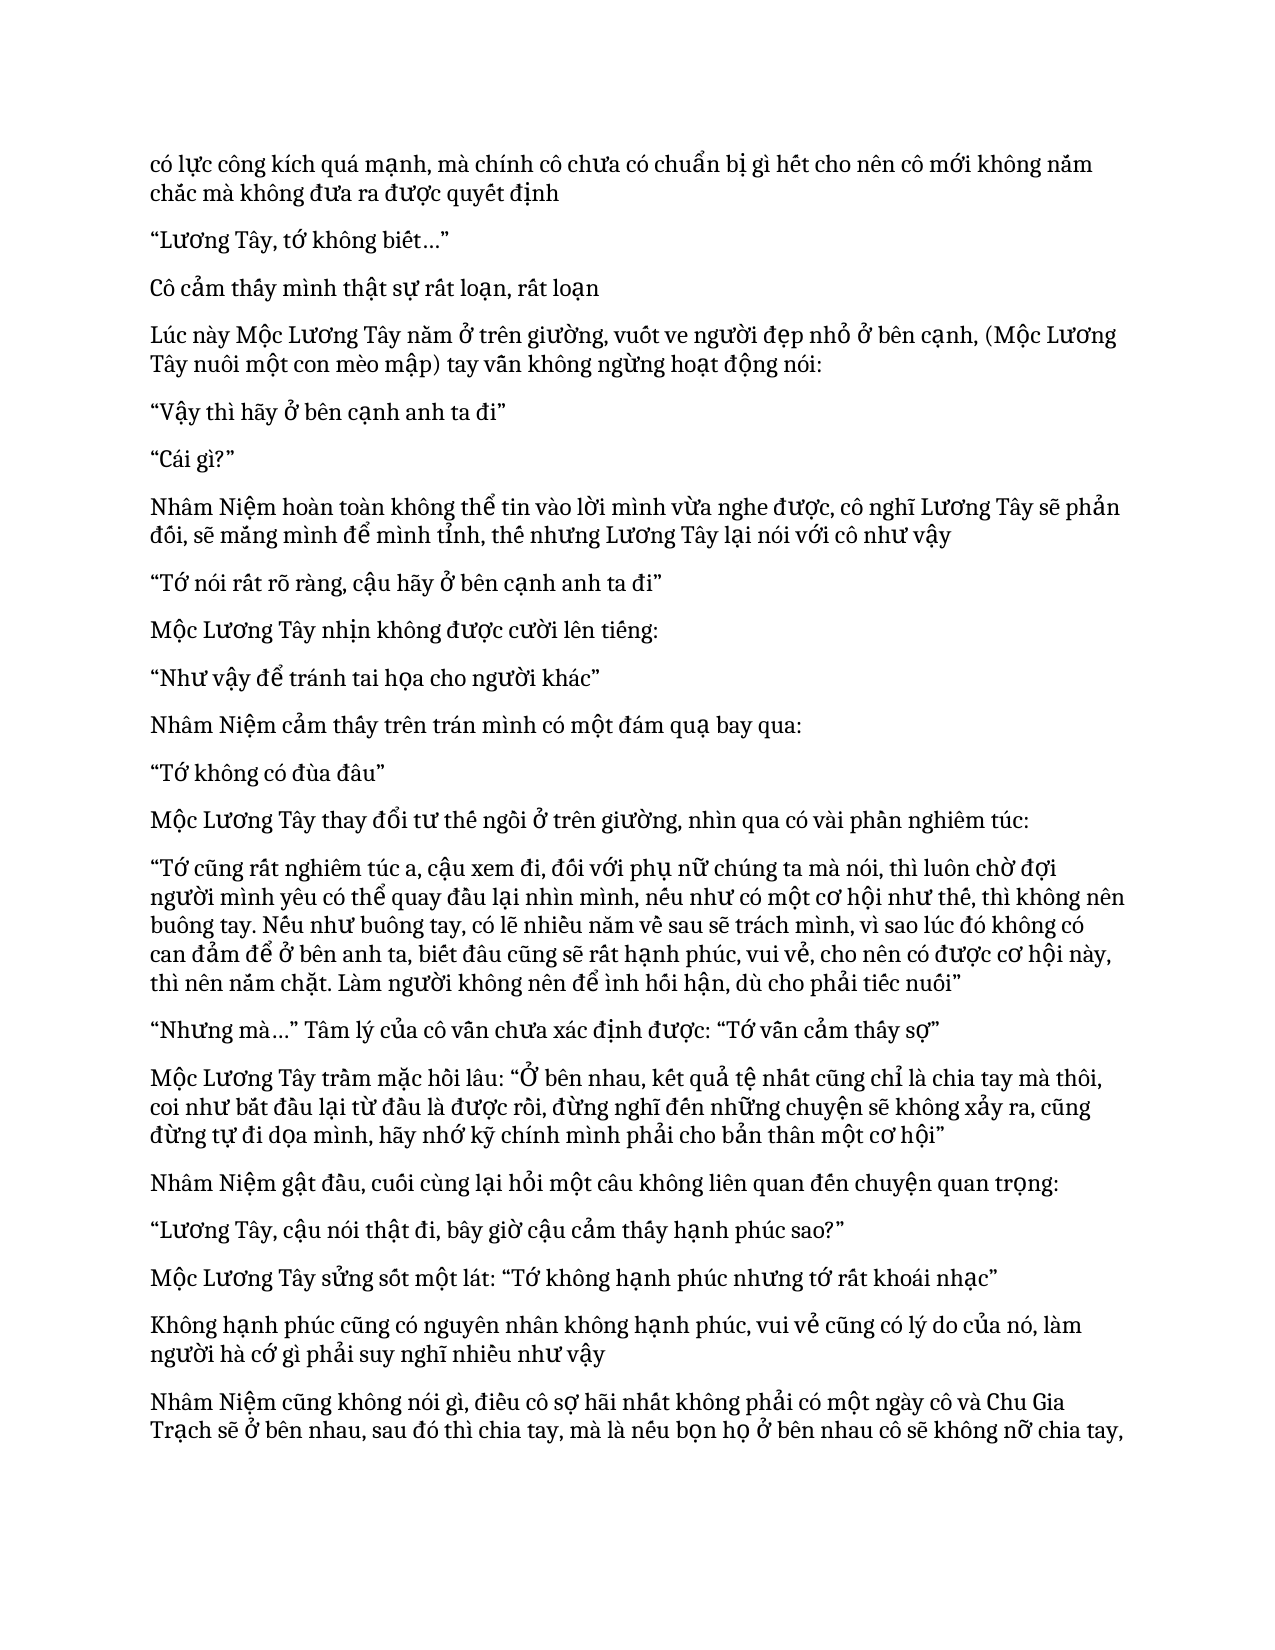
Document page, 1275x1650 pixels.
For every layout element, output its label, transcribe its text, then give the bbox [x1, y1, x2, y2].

text Không hạnh phúc cũng có nguyên nhân không hạnh phúc, vui vẻ cũng có lý do của nó, làm người hà cớ gì phải suy nghĩ nhiều như vậy [150, 1311, 1125, 1369]
text Nhâm Niệm cảm thấy trên trán mình có một đám quạ bay qua: [150, 711, 1125, 740]
text “Vậy thì hãy ở bên cạnh anh ta đi” [150, 397, 1125, 426]
text “Tớ không có đùa đâu” [150, 759, 1125, 787]
text “Lương Tây, cậu nói thật đi, bây giờ cậu cảm thấy hạnh phúc sao?” [150, 1216, 1125, 1245]
text Nhâm Niệm hoàn toàn không thể tin vào lời mình vừa nghe được, cô nghĩ Lương Tây sẽ phản đối, sẽ mắng mình để mình tỉnh, thế nhưng Lương Tây lại nói với cô như vậy [150, 492, 1125, 550]
text Nhâm Niệm gật đầu, cuối cùng lại hỏi một câu không liên quan đến chuyện quan trọng: [150, 1169, 1125, 1197]
text “Như vậy để tránh tai họa cho người khác” [150, 664, 1125, 692]
text Lúc này Mộc Lương Tây nằm ở trên giường, vuốt ve người đẹp nhỏ ở bên cạnh, (Mộc Lương Tây nuôi một con mèo mập) tay vẫn không ngừng hoạt động nói: [150, 321, 1125, 379]
text “Tớ cũng rất nghiêm túc a, cậu xem đi, đối với phụ nữ chúng ta mà nói, thì luôn chờ đợi người mình yêu có thể quay đầu lại nhìn mình, nếu như có một cơ hội như thế, thì không nên buông tay. Nếu như buông tay, có lẽ nhiều năm về sau sẽ trách mình, vì sao lúc đó không có can đảm để ở bên anh ta, biết đâu cũng sẽ rất hạnh phúc, vui vẻ, cho nên có được cơ hội này, thì nên nắm chặt. Làm người không nên để ình hối hận, dù cho phải tiếc nuối” [150, 854, 1125, 997]
text “Lương Tây, tớ không biết…” [150, 226, 1125, 255]
text “Cái gì?” [150, 445, 1125, 474]
text Mộc Lương Tây nhịn không được cười lên tiếng: [150, 616, 1125, 645]
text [150, 1387, 1125, 1445]
text “Tớ nói rất rõ ràng, cậu hãy ở bên cạnh anh ta đi” [150, 569, 1125, 597]
text Cô cảm thấy mình thật sự rất loạn, rất loạn [150, 274, 1125, 302]
text “Nhưng mà…” Tâm lý của cô vẫn chưa xác định được: “Tớ vẫn cảm thấy sợ” [150, 1016, 1125, 1045]
text Mộc Lương Tây sửng sốt một lát: “Tớ không hạnh phúc nhưng tớ rất khoái nhạc” [150, 1264, 1125, 1292]
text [150, 150, 1125, 207]
text Mộc Lương Tây trầm mặc hồi lâu: “Ở bên nhau, kết quả tệ nhất cũng chỉ là chia tay mà thôi, coi như bắt đầu lại từ đầu là được rồi, đừng nghĩ đến những chuyện sẽ không xảy ra, cũng đừng tự đi dọa mình, hãy nhớ kỹ chính mình phải cho bản thân một cơ hội” [150, 1064, 1125, 1150]
text Mộc Lương Tây thay đổi tư thế ngồi ở trên giường, nhìn qua có vài phần nghiêm túc: [150, 806, 1125, 835]
